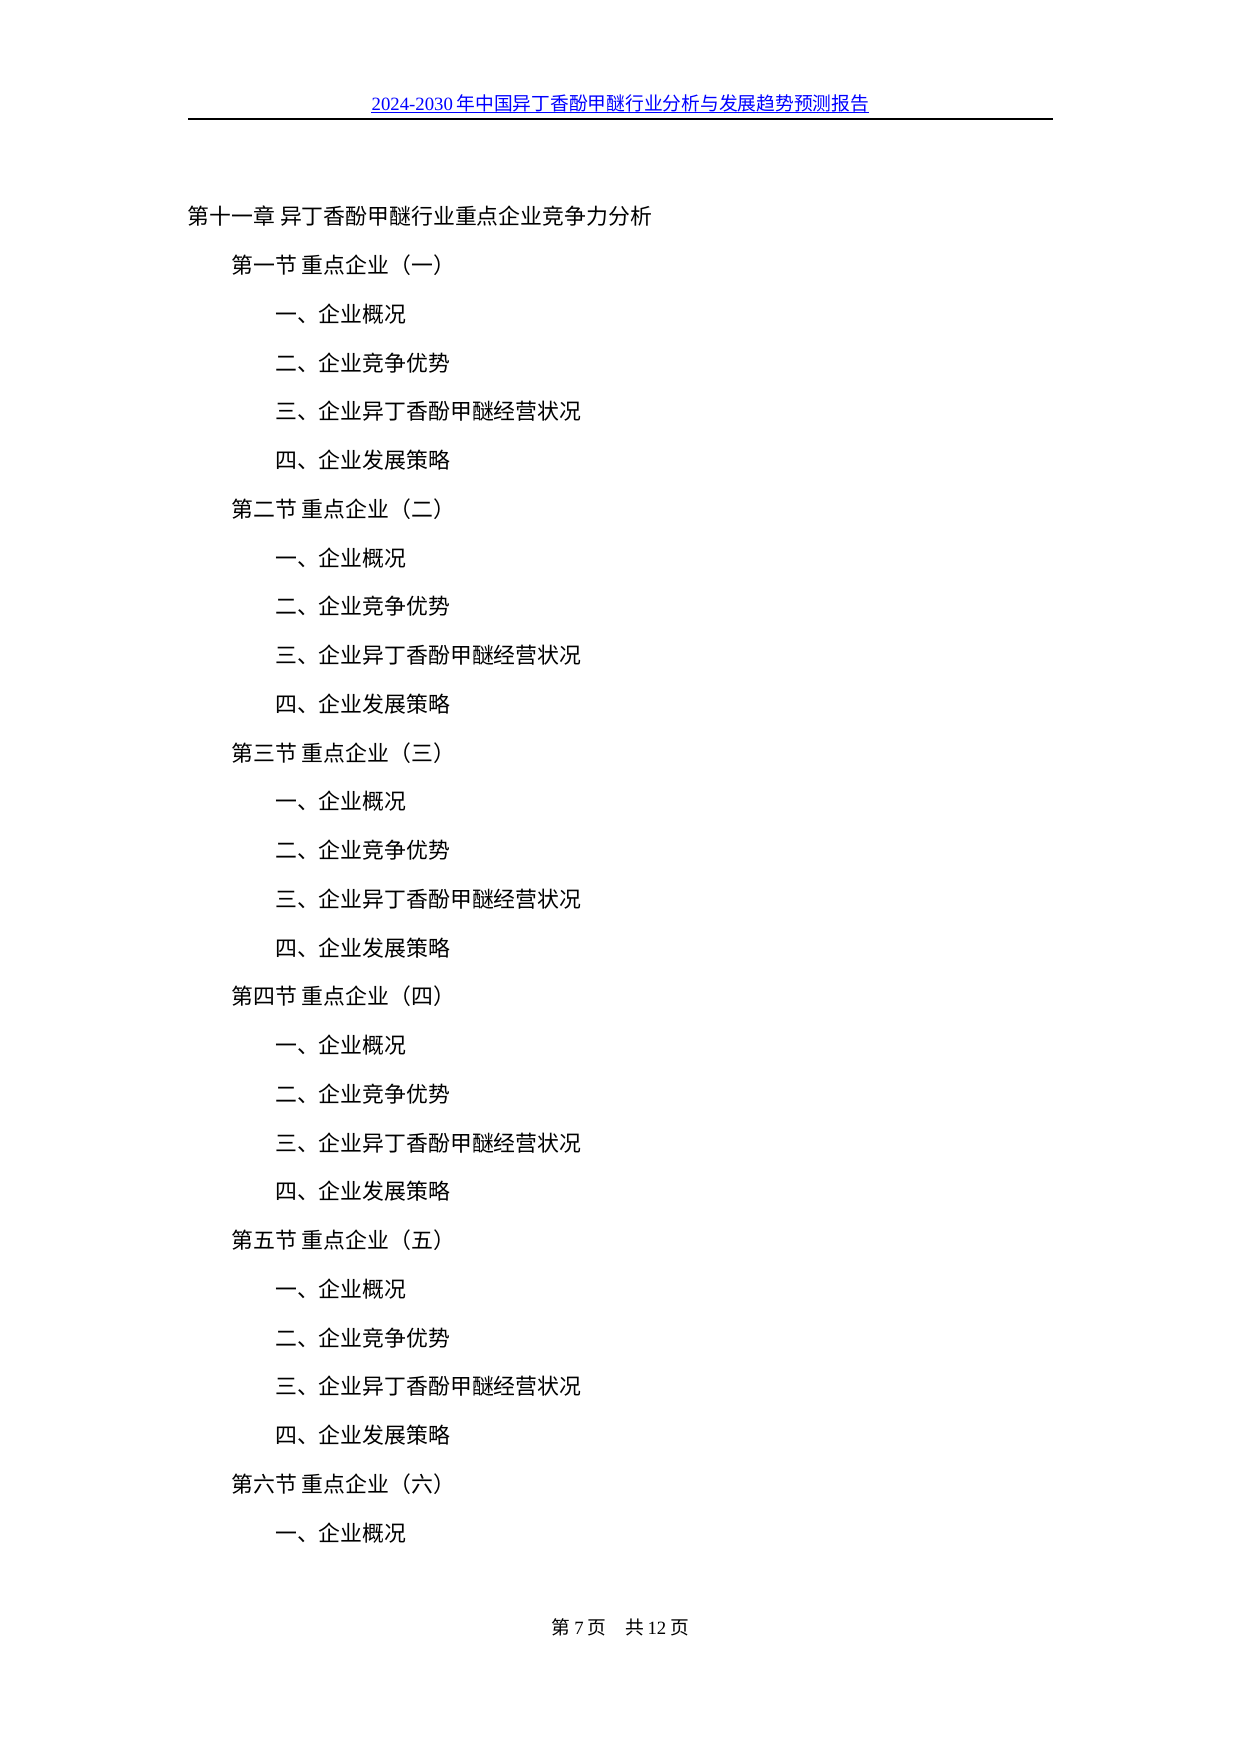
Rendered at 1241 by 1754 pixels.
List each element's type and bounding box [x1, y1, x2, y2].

text [187, 150, 1053, 1548]
